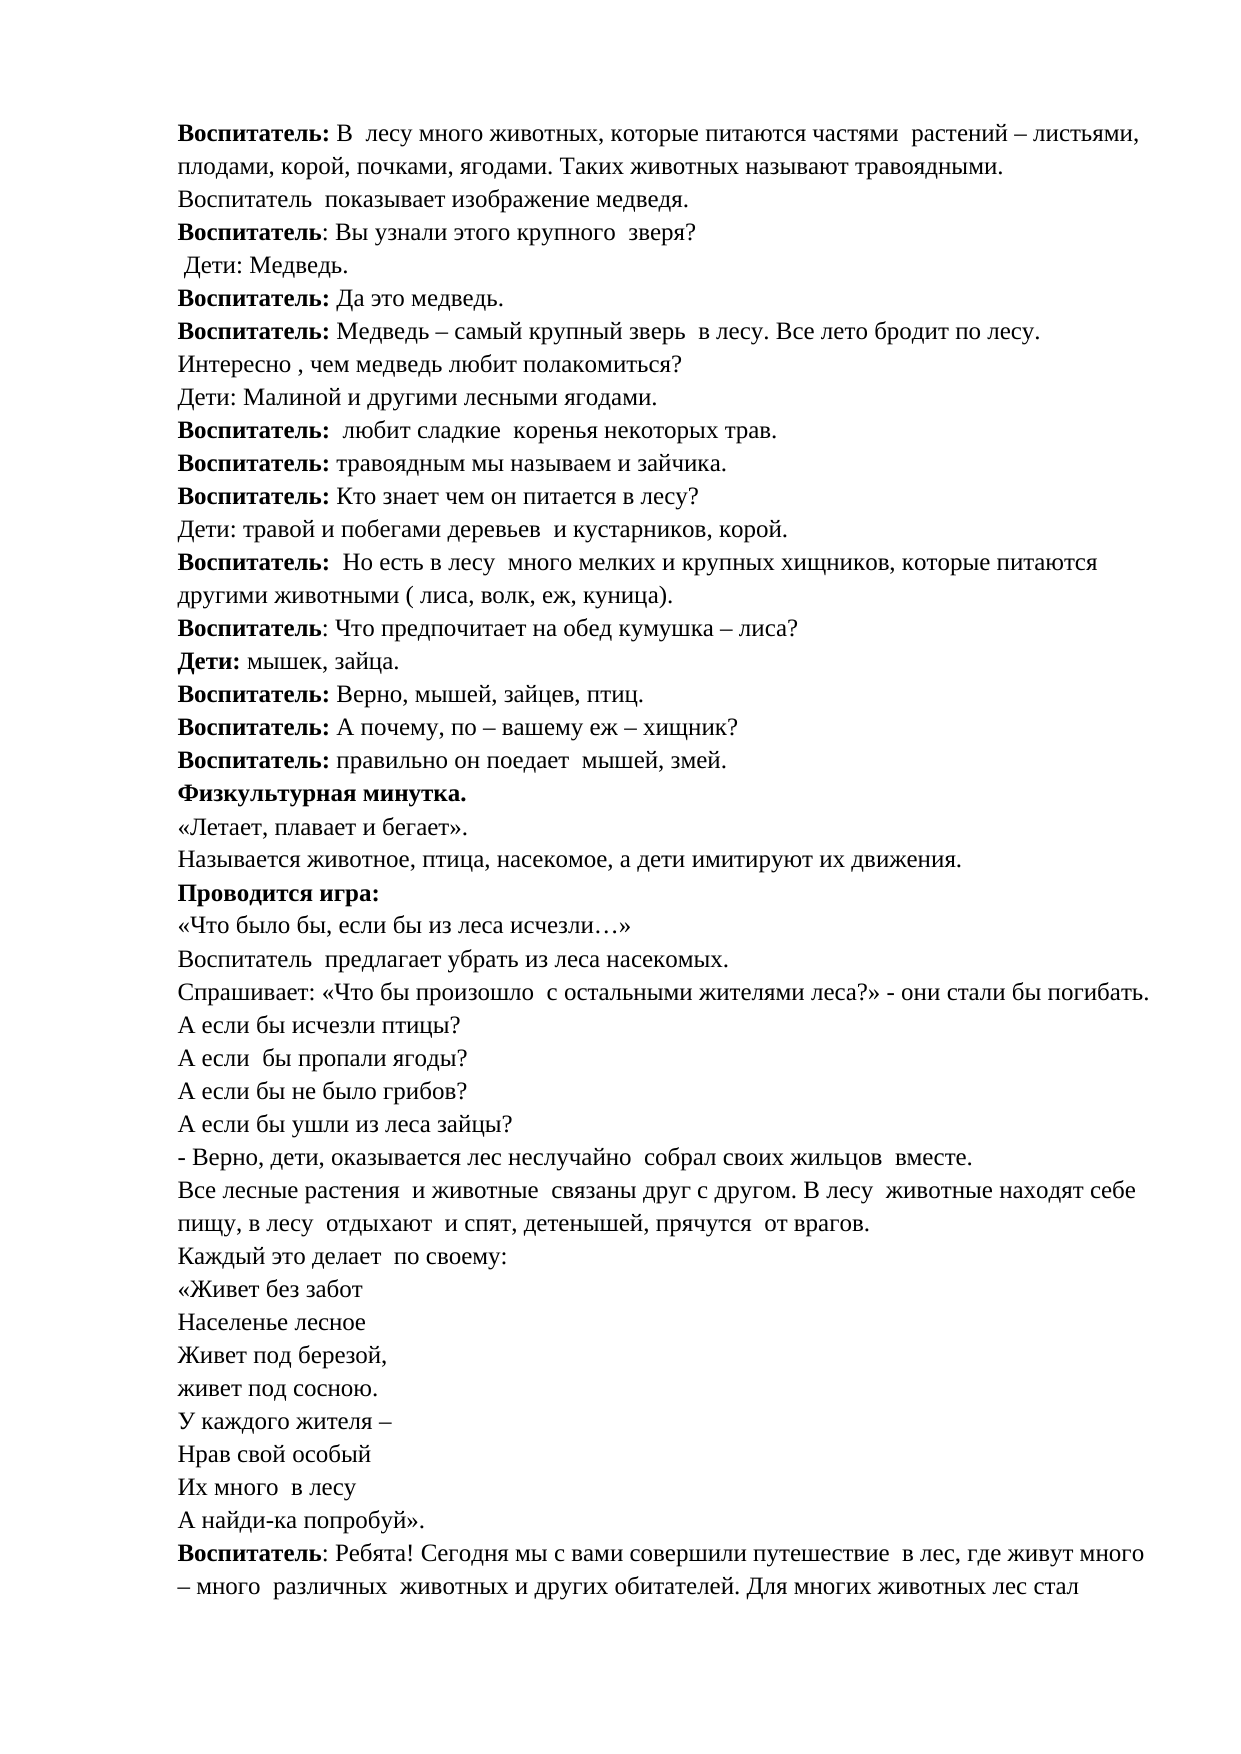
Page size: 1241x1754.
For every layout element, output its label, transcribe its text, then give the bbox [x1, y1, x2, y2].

text - Верно, дети, оказывается лес неслучайно собрал своих жильцов вместе. [177, 1142, 1152, 1171]
text Физкультурная минутка. [177, 778, 1152, 807]
text А если бы не было грибов? [177, 1076, 1152, 1104]
text Воспитатель: Да это медведь. [177, 283, 1152, 312]
text Воспитатель: Что предпочитает на обед кумушка – лиса? [177, 613, 1152, 642]
text Населенье лесное [177, 1307, 1152, 1336]
text А если бы пропали ягоды? [177, 1043, 1152, 1071]
text Проводится игра: [177, 878, 1152, 906]
text Воспитатель: Но есть в лесу много мелких и крупных хищников, которые питаются другими животными ( лиса, волк, еж, куница). [177, 547, 1152, 609]
text Воспитатель: Медведь – самый крупный зверь в лесу. Все лето бродит по лесу. Интересно , чем медведь любит полакомиться? [177, 316, 1152, 378]
text Воспитатель: Кто знает чем он питается в лесу? [177, 481, 1152, 510]
text Дети: Малиной и другими лесными ягодами. [177, 382, 1152, 411]
text Дети: травой и побегами деревьев и кустарников, корой. [177, 514, 1152, 543]
text Живет под березой, [177, 1340, 1152, 1369]
text Воспитатель: травоядным мы называем и зайчика. [177, 448, 1152, 477]
text Их много в лесу [177, 1472, 1152, 1501]
text Воспитатель показывает изображение медведя. [177, 184, 1152, 213]
text Каждый это делает по своему: [177, 1241, 1152, 1269]
text Воспитатель: В лесу много животных, которые питаются частями растений – листьями, плодами, корой, почками, ягодами. Таких животных называют травоядными. [177, 118, 1152, 180]
text А если бы ушли из леса зайцы? [177, 1109, 1152, 1137]
text Дети: Медведь. [177, 250, 1152, 279]
text Воспитатель: Вы узнали этого крупного зверя? [177, 217, 1152, 246]
text «Живет без забот [177, 1274, 1152, 1303]
text Называется животное, птица, насекомое, а дети имитируют их движения. [177, 844, 1152, 873]
text Воспитатель: правильно он поедает мышей, змей. [177, 746, 1152, 774]
text А если бы исчезли птицы? [177, 1010, 1152, 1038]
text Воспитатель: Верно, мышей, зайцев, птиц. [177, 679, 1152, 708]
text Нрав свой особый [177, 1439, 1152, 1468]
text Воспитатель предлагает убрать из леса насекомых. [177, 944, 1152, 972]
text Воспитатель: А почему, по – вашему еж – хищник? [177, 712, 1152, 741]
text «Летает, плавает и бегает». [177, 812, 1152, 840]
text А найди-ка попробуй». [177, 1505, 1152, 1534]
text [177, 1538, 1152, 1600]
text Дети: мышек, зайца. [177, 646, 1152, 675]
text Спрашивает: «Что бы произошло с остальными жителями леса?» - они стали бы погибать. [177, 977, 1152, 1005]
text «Что было бы, если бы из леса исчезли…» [177, 911, 1152, 939]
text У каждого жителя – [177, 1406, 1152, 1435]
text Все лесные растения и животные связаны друг с другом. В лесу животные находят себе пищу, в лесу отдыхают и спят, детенышей, прячутся от врагов. [177, 1175, 1152, 1237]
text Воспитатель: любит сладкие коренья некоторых трав. [177, 415, 1152, 444]
text живет под сосною. [177, 1373, 1152, 1402]
